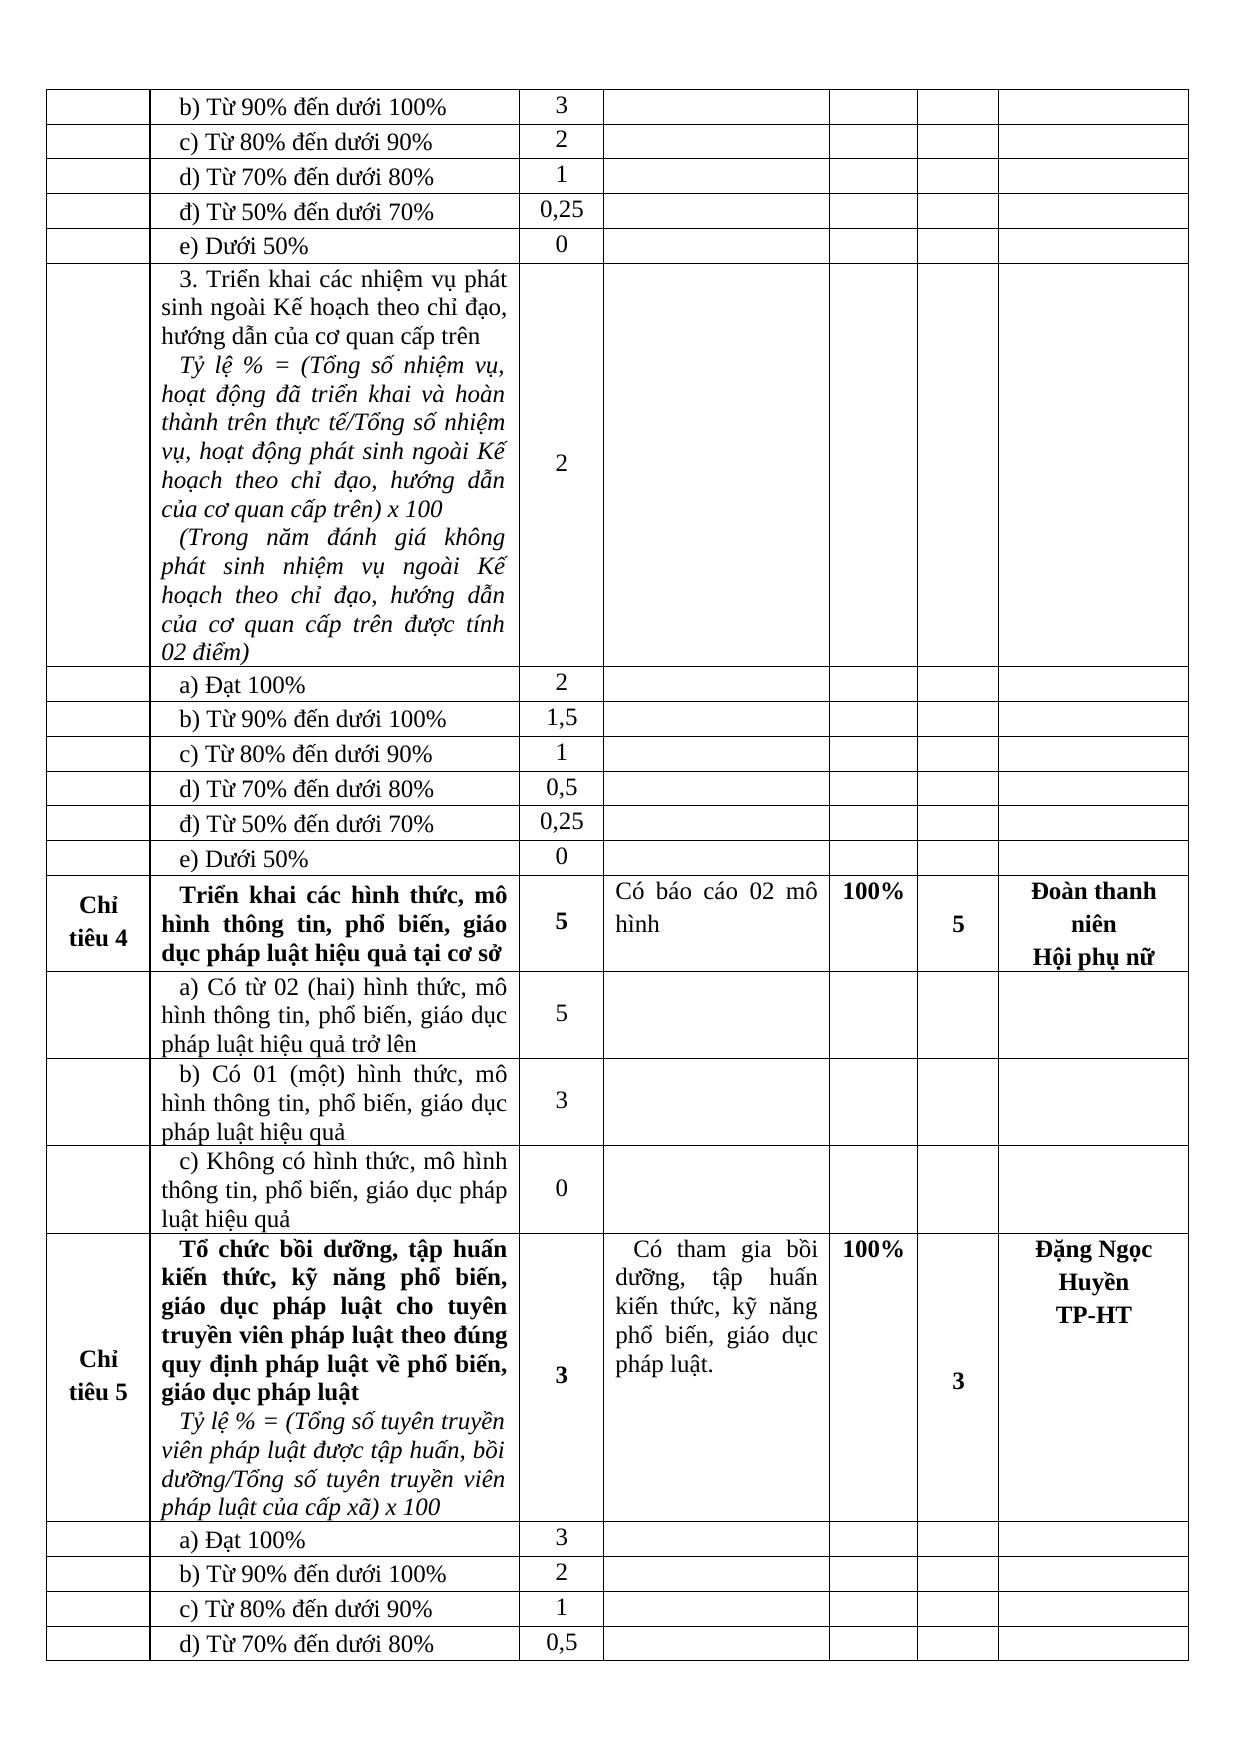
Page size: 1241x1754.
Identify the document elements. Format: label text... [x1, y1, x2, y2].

table_cell [918, 1522, 998, 1556]
table_cell e) Dưới 50% [151, 229, 519, 263]
table_cell 2 [520, 667, 603, 701]
table_cell 0 [520, 841, 603, 875]
table_cell [47, 737, 149, 771]
table_cell 1 [520, 1592, 603, 1626]
table_cell [918, 264, 998, 666]
table_cell [999, 702, 1188, 736]
table_cell [604, 772, 829, 805]
table_cell c) Không có hình thức, mô hình thông tin, phổ biến, giáo dục pháp luật hiệu quả [151, 1146, 519, 1233]
table_cell c) Từ 80% đến dưới 90% [151, 737, 519, 771]
table_cell Có tham gia bồi dưỡng, tập huấn kiến thức, kỹ năng phổ biến, giáo dục pháp luật. [604, 1234, 829, 1521]
table_cell [604, 90, 829, 123]
table_cell [604, 1592, 829, 1626]
table_cell [47, 229, 149, 263]
table_cell [47, 667, 149, 701]
table_cell [604, 229, 829, 263]
table_cell [830, 972, 917, 1058]
table_cell 100% [830, 1234, 917, 1521]
table_cell [604, 1146, 829, 1233]
table_cell đ) Từ 50% đến dưới 70% [151, 806, 519, 840]
table_cell [47, 1592, 149, 1626]
table_cell b) Từ 90% đến dưới 100% [151, 702, 519, 736]
table_cell [918, 229, 998, 263]
table_cell [999, 772, 1188, 805]
table_cell 2 [520, 125, 603, 158]
table_cell [830, 667, 917, 701]
table_cell [604, 264, 829, 666]
table_cell [918, 972, 998, 1058]
table_cell c) Từ 80% đến dưới 90% [151, 1592, 519, 1626]
table_cell [604, 737, 829, 771]
table_cell 0,25 [520, 194, 603, 228]
table_cell d) Từ 70% đến dưới 80% [151, 159, 519, 193]
table_cell a) Đạt 100% [151, 667, 519, 701]
table_cell [604, 1627, 829, 1660]
table_cell 5 [520, 876, 603, 971]
table_cell 2 [520, 264, 603, 666]
table_cell [830, 125, 917, 158]
table_cell [830, 159, 917, 193]
table_cell [604, 972, 829, 1058]
table_cell [999, 1592, 1188, 1626]
table_cell 0 [520, 1146, 603, 1233]
table_cell [999, 1522, 1188, 1556]
table_cell [999, 264, 1188, 666]
table_cell 3 [520, 90, 603, 123]
table_cell [999, 737, 1188, 771]
table_cell Triển khai các hình thức, mô hình thông tin, phổ biến, giáo dục pháp luật hiệu quả tại cơ sở [151, 876, 519, 971]
table_cell [918, 702, 998, 736]
table_cell [918, 159, 998, 193]
table_cell [830, 1522, 917, 1556]
table_cell [999, 667, 1188, 701]
table_cell 0 [520, 229, 603, 263]
table_cell a) Có từ 02 (hai) hình thức, mô hình thông tin, phổ biến, giáo dục pháp luật hiệu quả trở lên [151, 972, 519, 1058]
table_cell d) Từ 70% đến dưới 80% [151, 772, 519, 805]
table_cell [47, 159, 149, 193]
table_cell 0,5 [520, 1627, 603, 1660]
table_cell [999, 806, 1188, 840]
table_cell [918, 1146, 998, 1233]
table_cell [604, 806, 829, 840]
table_cell 3 [520, 1234, 603, 1521]
table_cell [999, 229, 1188, 263]
table_cell Đặng Ngọc Huyền TP-HT [999, 1234, 1188, 1521]
table_cell [604, 1059, 829, 1145]
table_cell [47, 772, 149, 805]
table_cell Chỉ tiêu 4 [47, 876, 149, 971]
table_cell Tổ chức bồi dưỡng, tập huấn kiến thức, kỹ năng phổ biến, giáo dục pháp luật cho tuyên truyền viên pháp luật theo đúng quy định pháp luật về phổ biến, giáo dục pháp luật Tỷ lệ % = (Tổng số tuyên truyền viên pháp luật được tập huấn, bồi dưỡng/Tổng số tuyên truyền viên pháp luật của cấp xã) x 100 [151, 1234, 519, 1521]
table_cell [47, 841, 149, 875]
table_cell [918, 90, 998, 123]
table_cell [999, 125, 1188, 158]
table_cell [47, 1146, 149, 1233]
table_cell [999, 972, 1188, 1058]
table_cell 2 [520, 1557, 603, 1591]
table_cell [999, 1059, 1188, 1145]
table_cell đ) Từ 50% đến dưới 70% [151, 194, 519, 228]
table_cell [999, 1557, 1188, 1591]
table_cell b) Từ 90% đến dưới 100% [151, 1557, 519, 1591]
table_cell 3. Triển khai các nhiệm vụ phát sinh ngoài Kế hoạch theo chỉ đạo, hướng dẫn của cơ quan cấp trên Tỷ lệ % = (Tổng số nhiệm vụ, hoạt động đã triển khai và hoàn thành trên thực tế/Tổng số nhiệm vụ, hoạt động phát sinh ngoài Kế hoạch theo chỉ đạo, hướng dẫn của cơ quan cấp trên) x 100 (Trong năm đánh giá không phát sinh nhiệm vụ ngoài Kế hoạch theo chỉ đạo, hướng dẫn của cơ quan cấp trên được tính 02 điểm) [151, 264, 519, 666]
table_cell [918, 194, 998, 228]
table_cell [999, 159, 1188, 193]
table_cell 1 [520, 737, 603, 771]
table_cell Có báo cáo 02 mô hình [604, 876, 829, 971]
table_cell [830, 194, 917, 228]
table_cell Chỉ tiêu 5 [47, 1234, 149, 1521]
table_cell [47, 1557, 149, 1591]
table_cell [830, 702, 917, 736]
table_cell [830, 1592, 917, 1626]
table_cell 0,5 [520, 772, 603, 805]
table_cell [47, 702, 149, 736]
table_cell [999, 841, 1188, 875]
table_cell [47, 1627, 149, 1660]
table_cell [604, 194, 829, 228]
table_cell [918, 1627, 998, 1660]
table_cell [918, 1059, 998, 1145]
table_cell [604, 702, 829, 736]
table_cell [830, 1557, 917, 1591]
table_cell [830, 90, 917, 123]
table_cell 3 [918, 1234, 998, 1521]
table_cell [47, 1522, 149, 1556]
table_cell [604, 841, 829, 875]
table_cell [918, 806, 998, 840]
table_cell [47, 972, 149, 1058]
table_cell [999, 194, 1188, 228]
table_cell [830, 264, 917, 666]
table_cell 3 [520, 1059, 603, 1145]
table_cell [918, 772, 998, 805]
table_cell [47, 125, 149, 158]
table_cell [830, 1146, 917, 1233]
table_cell [604, 1557, 829, 1591]
table_cell [47, 264, 149, 666]
table_cell [830, 1059, 917, 1145]
table_cell 1 [520, 159, 603, 193]
table_cell [999, 1627, 1188, 1660]
table_cell [918, 1557, 998, 1591]
table_cell 1,5 [520, 702, 603, 736]
table_cell [918, 737, 998, 771]
table_cell [918, 125, 998, 158]
table_cell [604, 159, 829, 193]
table_cell 3 [520, 1522, 603, 1556]
table_cell [830, 1627, 917, 1660]
table_cell 0,25 [520, 806, 603, 840]
table_cell c) Từ 80% đến dưới 90% [151, 125, 519, 158]
table_cell 5 [520, 972, 603, 1058]
table_cell b) Từ 90% đến dưới 100% [151, 90, 519, 123]
table_cell [830, 806, 917, 840]
table_cell [830, 737, 917, 771]
table_cell 100% [830, 876, 917, 971]
table_cell e) Dưới 50% [151, 841, 519, 875]
table_cell a) Đạt 100% [151, 1522, 519, 1556]
table_cell b) Có 01 (một) hình thức, mô hình thông tin, phổ biến, giáo dục pháp luật hiệu quả [151, 1059, 519, 1145]
table_cell [47, 90, 149, 123]
table_cell [47, 194, 149, 228]
table_cell d) Từ 70% đến dưới 80% [151, 1627, 519, 1660]
table_cell [918, 1592, 998, 1626]
table_cell Đoàn thanh niên Hội phụ nữ [999, 876, 1188, 971]
table_cell [830, 229, 917, 263]
table_cell [604, 667, 829, 701]
table_cell [999, 90, 1188, 123]
table_cell [918, 841, 998, 875]
table_cell [604, 1522, 829, 1556]
table_cell [830, 772, 917, 805]
table_cell [830, 841, 917, 875]
table_cell [918, 667, 998, 701]
table_cell [47, 806, 149, 840]
table_cell [604, 125, 829, 158]
table_cell [999, 1146, 1188, 1233]
table_cell [47, 1059, 149, 1145]
table_cell 5 [918, 876, 998, 971]
